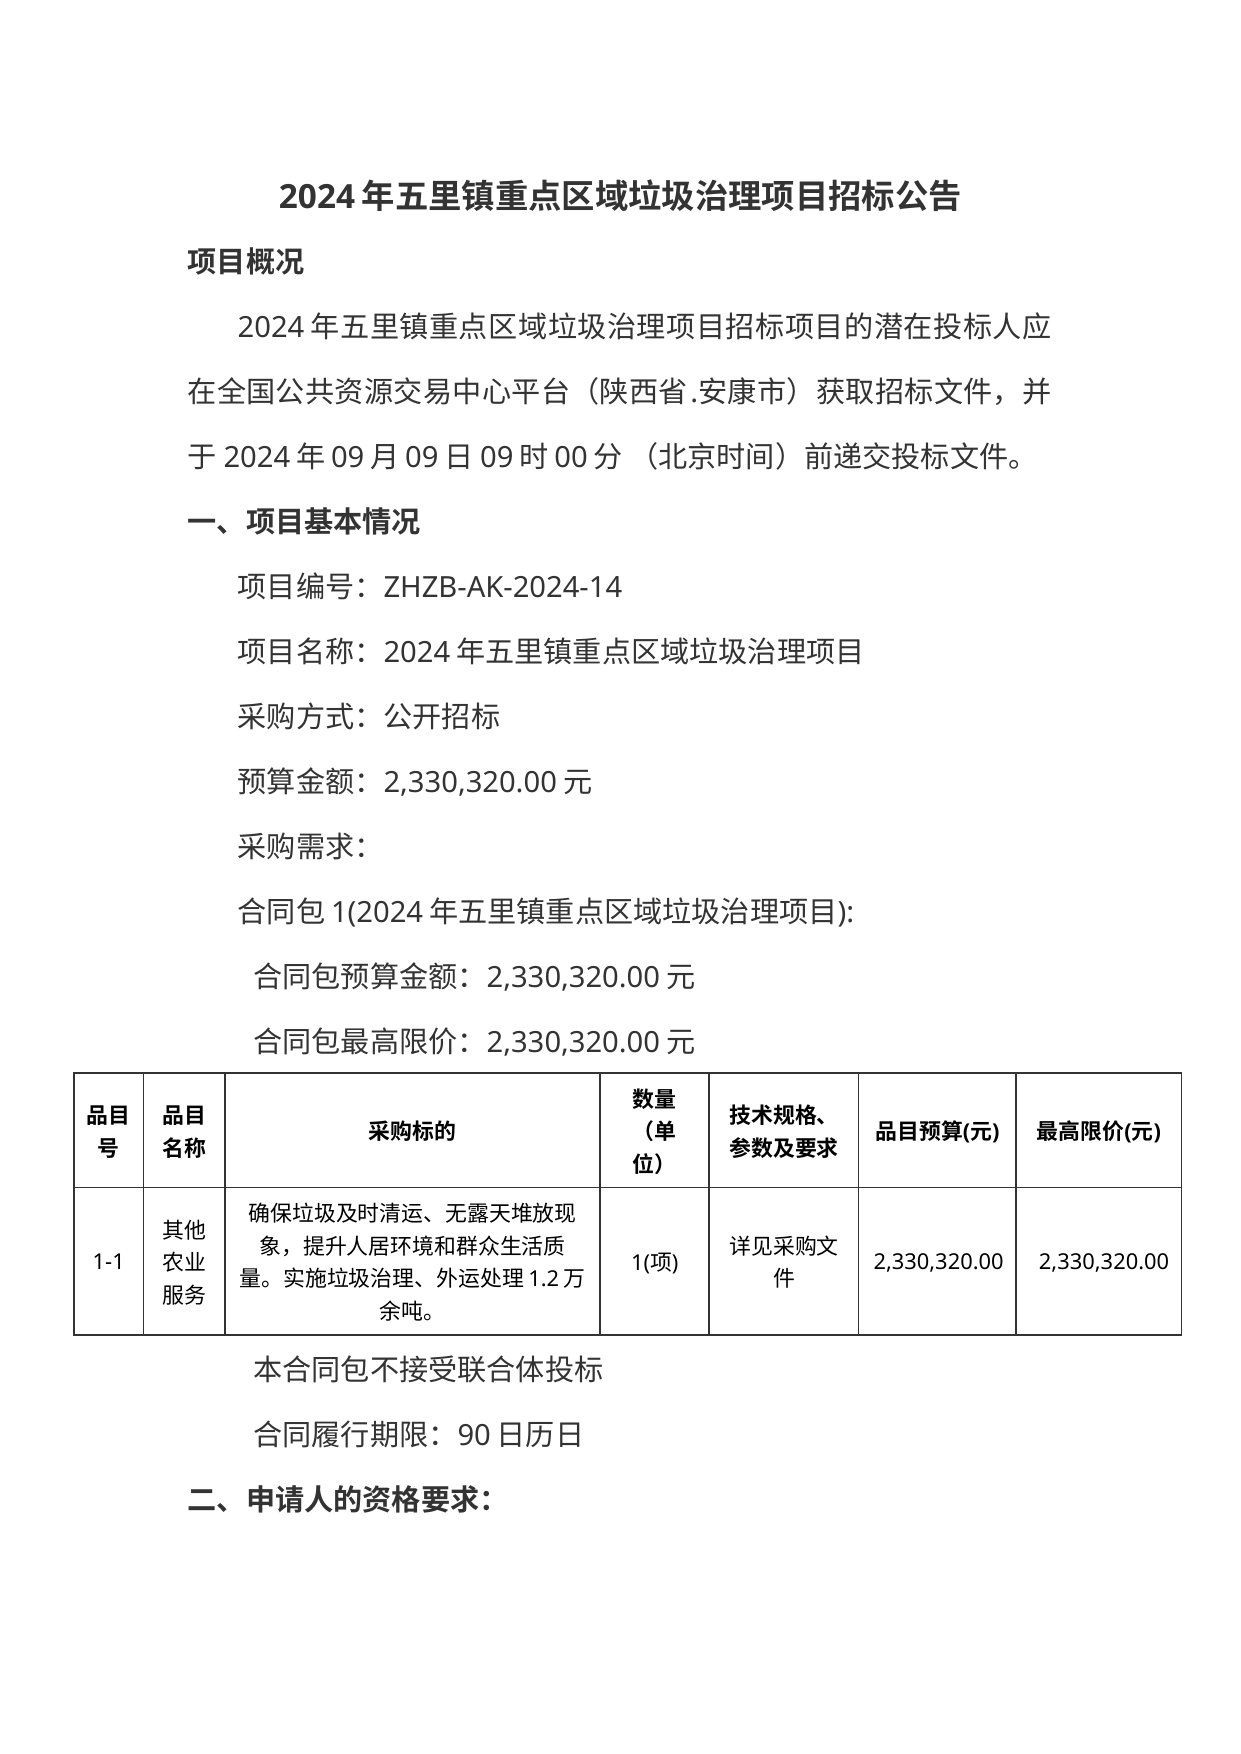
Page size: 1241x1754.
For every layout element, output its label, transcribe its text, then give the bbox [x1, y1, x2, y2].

table_cell 2,330,320.00 [1017, 1188, 1181, 1334]
table_header 采购标的 [226, 1074, 599, 1187]
text 2024年五里镇重点区域垃圾治理项目招标项目的潜在投标人应在全国公共资源交易中心平台（陕西省.安康市）获取招标文件，并于 2024年09月09日 09时00分 （北京时间）前递交投标文件。 [187, 292, 1053, 487]
text 合同包1(2024年五里镇重点区域垃圾治理项目): [187, 877, 1053, 942]
table_header 品目名称 [144, 1074, 224, 1187]
text 采购需求： [187, 812, 1053, 877]
text 采购方式：公开招标 [187, 682, 1053, 747]
table_cell 1-1 [75, 1188, 143, 1334]
table_header 最高限价(元) [1017, 1074, 1181, 1187]
table_header 品目号 [75, 1074, 143, 1187]
table_cell 确保垃圾及时清运、无露天堆放现象，提升人居环境和群众生活质量。实施垃圾治理、外运处理1.2万余吨。 [226, 1188, 599, 1334]
table_cell 其他农业服务 [144, 1188, 224, 1334]
table_cell 详见采购文件 [710, 1188, 858, 1334]
table_cell 1(项) [601, 1188, 708, 1334]
text 合同包预算金额：2,330,320.00元 [187, 942, 1053, 1007]
text 合同包最高限价：2,330,320.00元 [187, 1007, 1053, 1072]
table_cell 2,330,320.00 [859, 1188, 1015, 1334]
text 项目编号：ZHZB-AK-2024-14 [187, 552, 1053, 617]
subtitle 二、申请人的资格要求： [187, 1465, 1053, 1530]
subtitle 一、项目基本情况 [187, 487, 1053, 552]
table_header 品目预算(元) [859, 1074, 1015, 1187]
text 预算金额：2,330,320.00元 [187, 747, 1053, 812]
text 项目名称：2024年五里镇重点区域垃圾治理项目 [187, 617, 1053, 682]
text 本合同包不接受联合体投标 [187, 1336, 1053, 1400]
table_header 技术规格、参数及要求 [710, 1074, 858, 1187]
text 2024年五里镇重点区域垃圾治理项目招标公告 [187, 162, 1053, 227]
subtitle 项目概况 [187, 227, 1053, 292]
text 合同履行期限：90日历日 [187, 1400, 1053, 1465]
table_header 数量 （单位） [601, 1074, 708, 1187]
